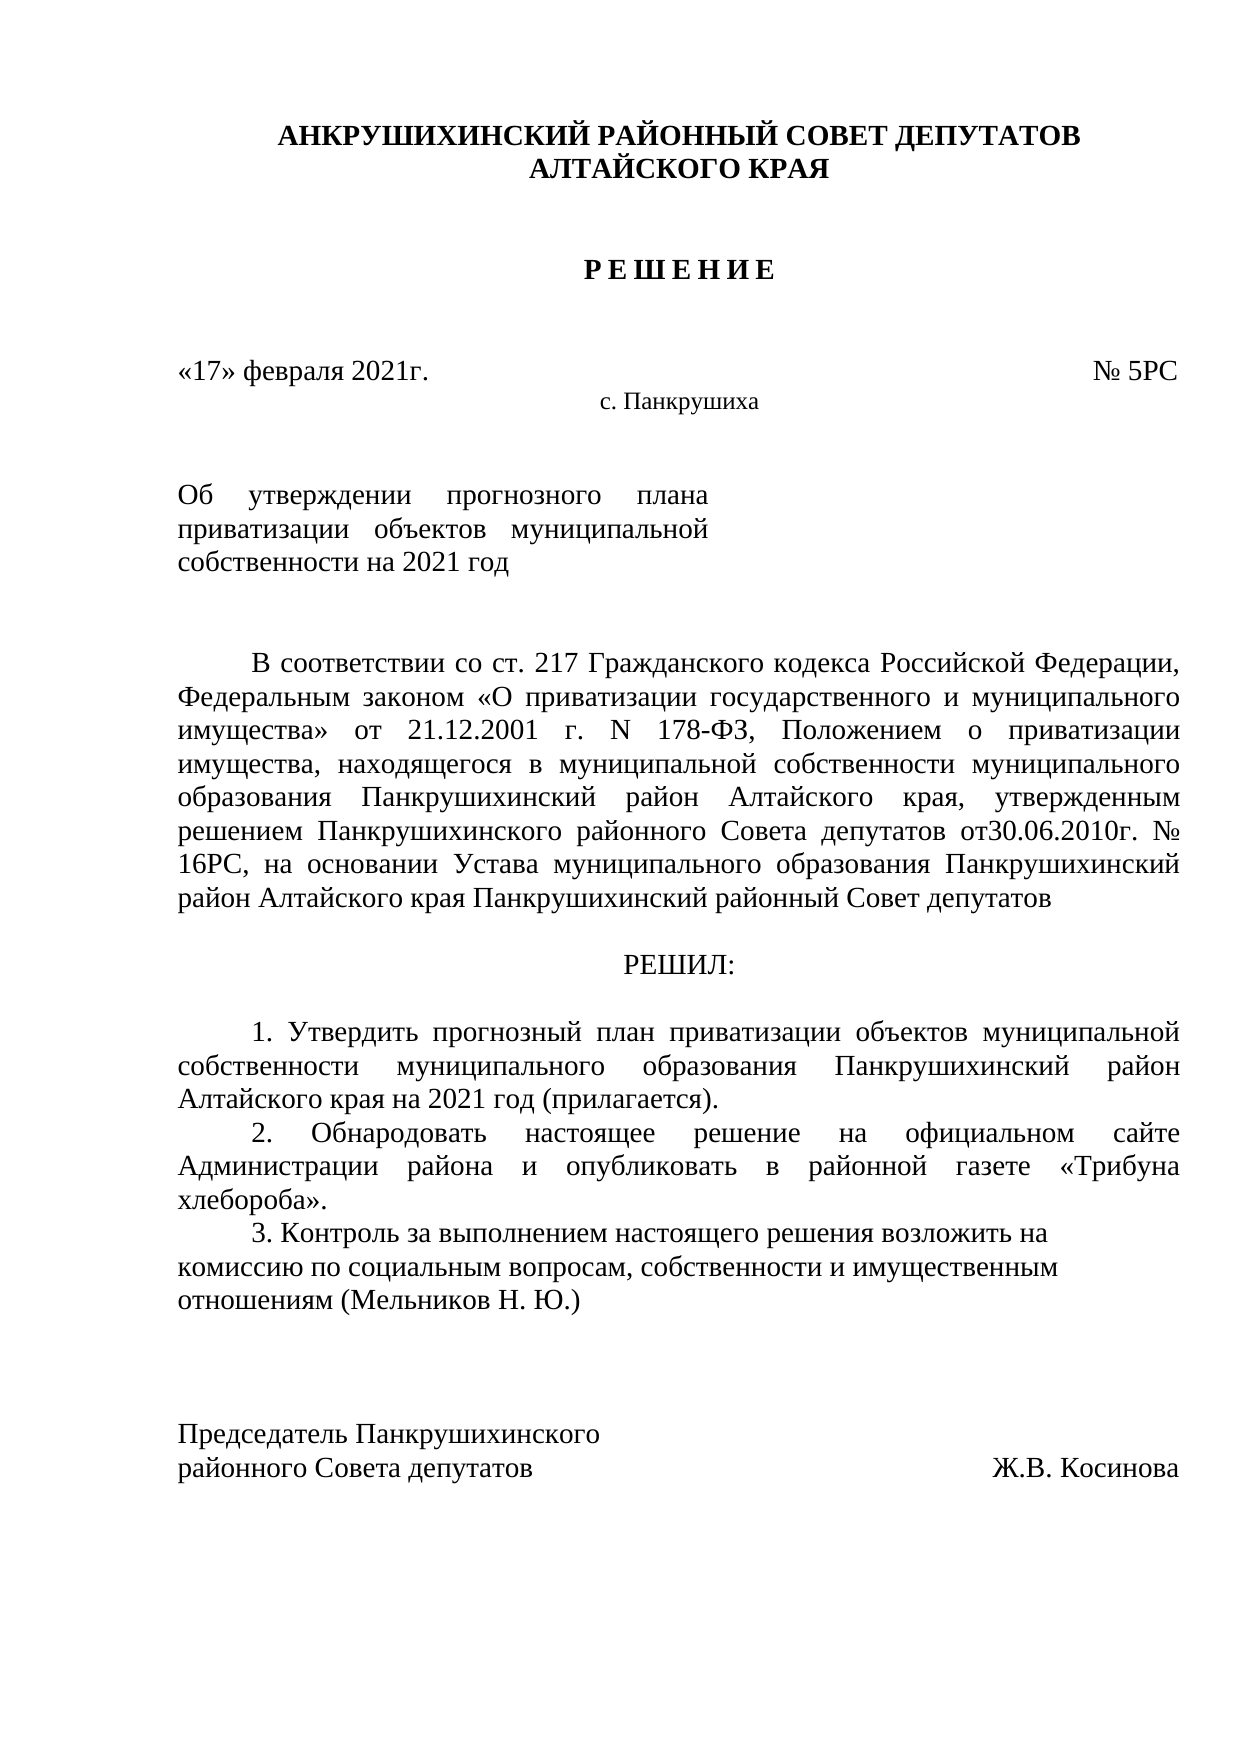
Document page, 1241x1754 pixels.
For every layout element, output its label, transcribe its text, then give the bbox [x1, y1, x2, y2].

text В соответствии со ст. 217 Гражданского кодекса Российской Федерации, Федеральным законом «О приватизации государственного и муниципального имущества» от 21.12.2001 г. N 178-ФЗ, Положением о приватизации имущества, находящегося в муниципальной собственности муниципального образования Панкрушихинский район Алтайского края, утвержденным решением Панкрушихинского районного Совета депутатов от30.06.2010г. № 16РС, на основании Устава муниципального образования Панкрушихинский район Алтайского края Панкрушихинский районный Совет депутатов [177, 645, 1181, 913]
text РЕШИЛ: [177, 947, 1181, 981]
text 2. Обнародовать настоящее решение на официальном сайте Администрации района и опубликовать в районной газете «Трибуна хлебороба». [177, 1115, 1181, 1215]
text «17» февраля 2021г. № 5РС [177, 353, 1181, 386]
text АЛТАЙСКОГО КРАЯ [177, 152, 1181, 185]
text 3. Контроль за выполнением настоящего решения возложить на комиссию по социальным вопросам, собственности и имущественным отношениям (Мельников Н. Ю.) [177, 1215, 1181, 1316]
text АНКРУШИХИНСКИЙ РАЙОННЫЙ СОВЕТ ДЕПУТАТОВ [177, 118, 1181, 152]
text районного Совета депутатов Ж.В. Косинова [177, 1450, 1181, 1484]
text Председатель Панкрушихинского [177, 1417, 1181, 1450]
text с. Панкрушиха [177, 386, 1181, 415]
text Об утверждении прогнозного плана приватизации объектов муниципальной собственности на 2021 год [177, 477, 709, 578]
text РЕШЕНИЕ [177, 252, 1181, 286]
text 1. Утвердить прогнозный план приватизации объектов муниципальной собственности муниципального образования Панкрушихинский район Алтайского края на 2021 год (прилагается). [177, 1014, 1181, 1115]
